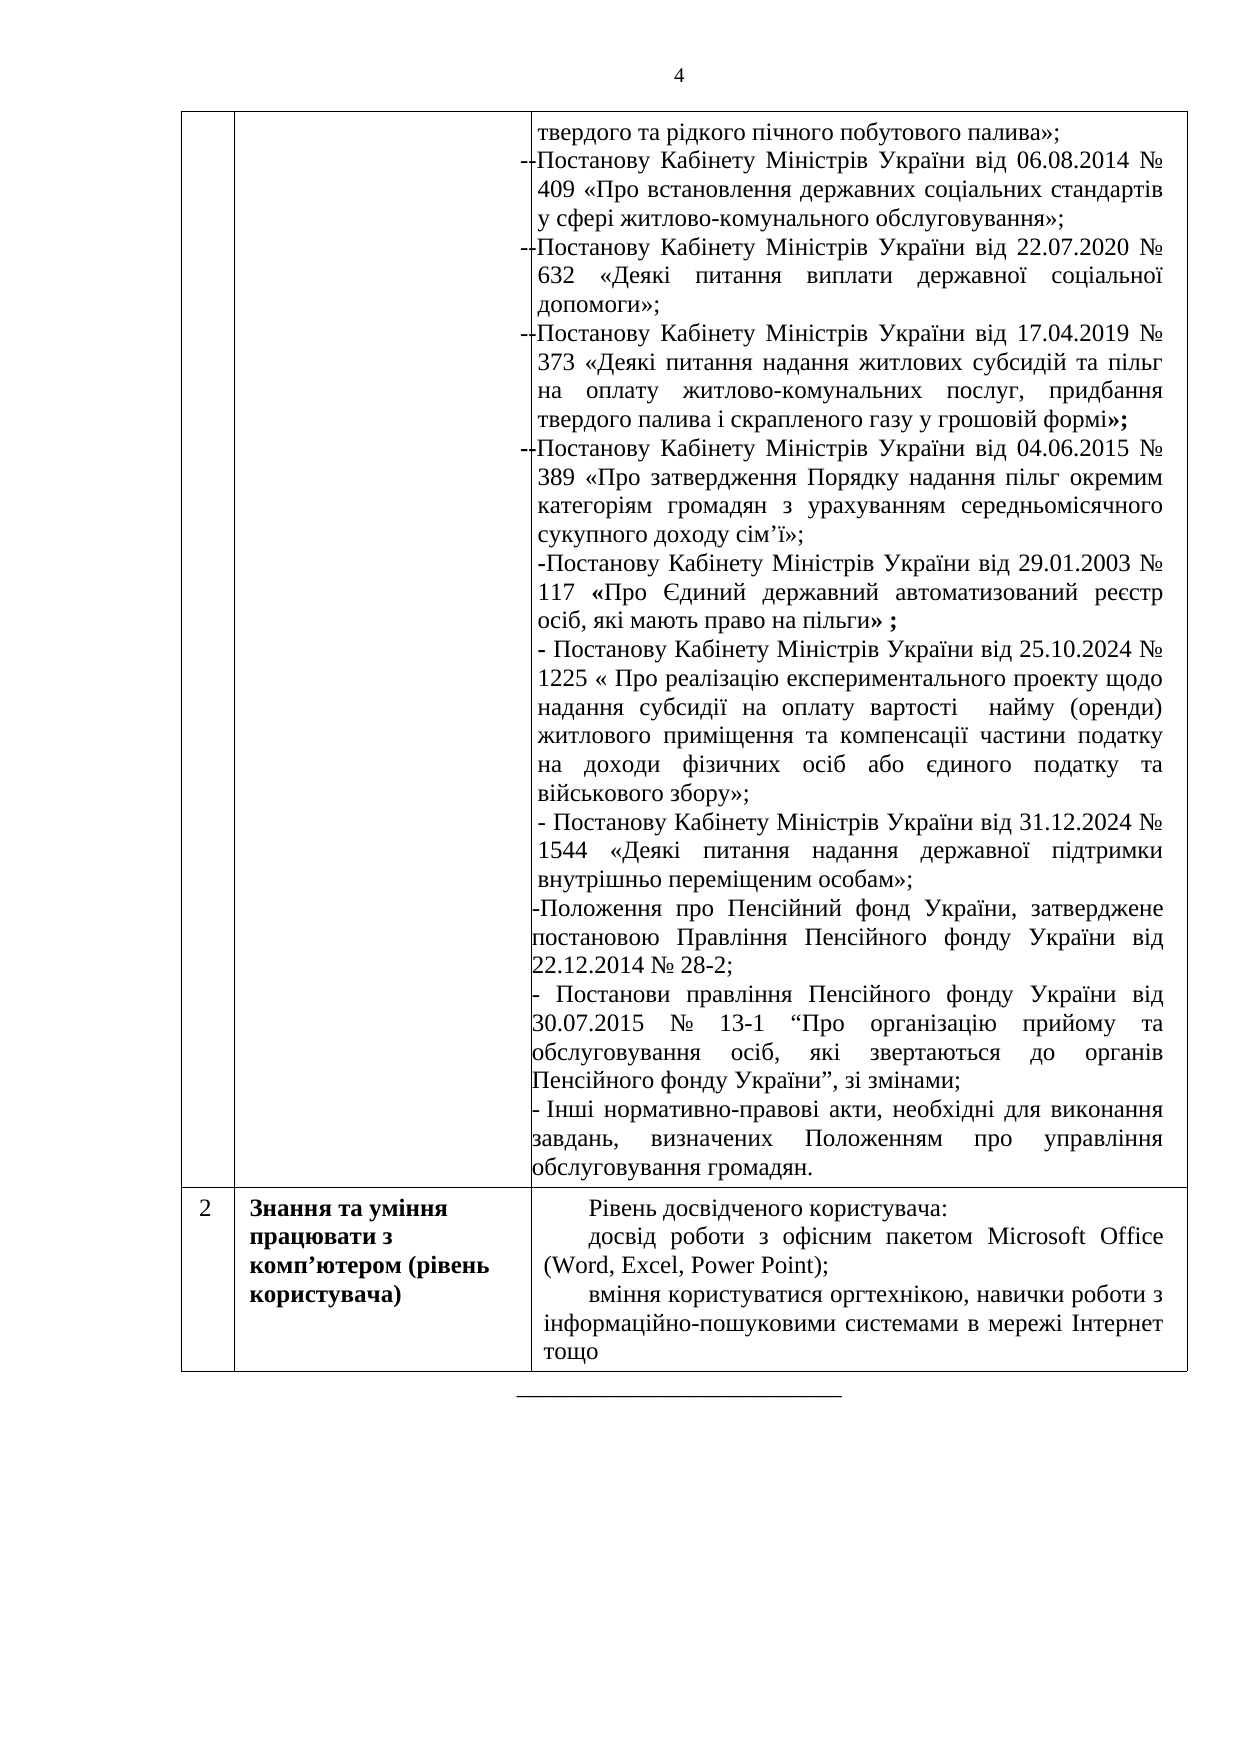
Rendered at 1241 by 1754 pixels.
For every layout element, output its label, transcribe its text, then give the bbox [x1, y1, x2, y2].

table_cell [532, 112, 1187, 1186]
table_cell 1 [182, 112, 234, 1186]
table_cell 2 [182, 1188, 234, 1371]
table_cell Рівень досвідченого користувача: досвід роботи з офісним пакетом Microsoft Office (Word, Excel, Power Point); вміння користуватися оргтехнікою, навички роботи з інформаційно-пошуковими системами в мережі Інтернет тощо [532, 1188, 1187, 1371]
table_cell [235, 112, 531, 1186]
text __________________________ [177, 1371, 1181, 1400]
table_cell Знання та уміння працювати з комп’ютером (рівень користувача) [235, 1188, 531, 1371]
